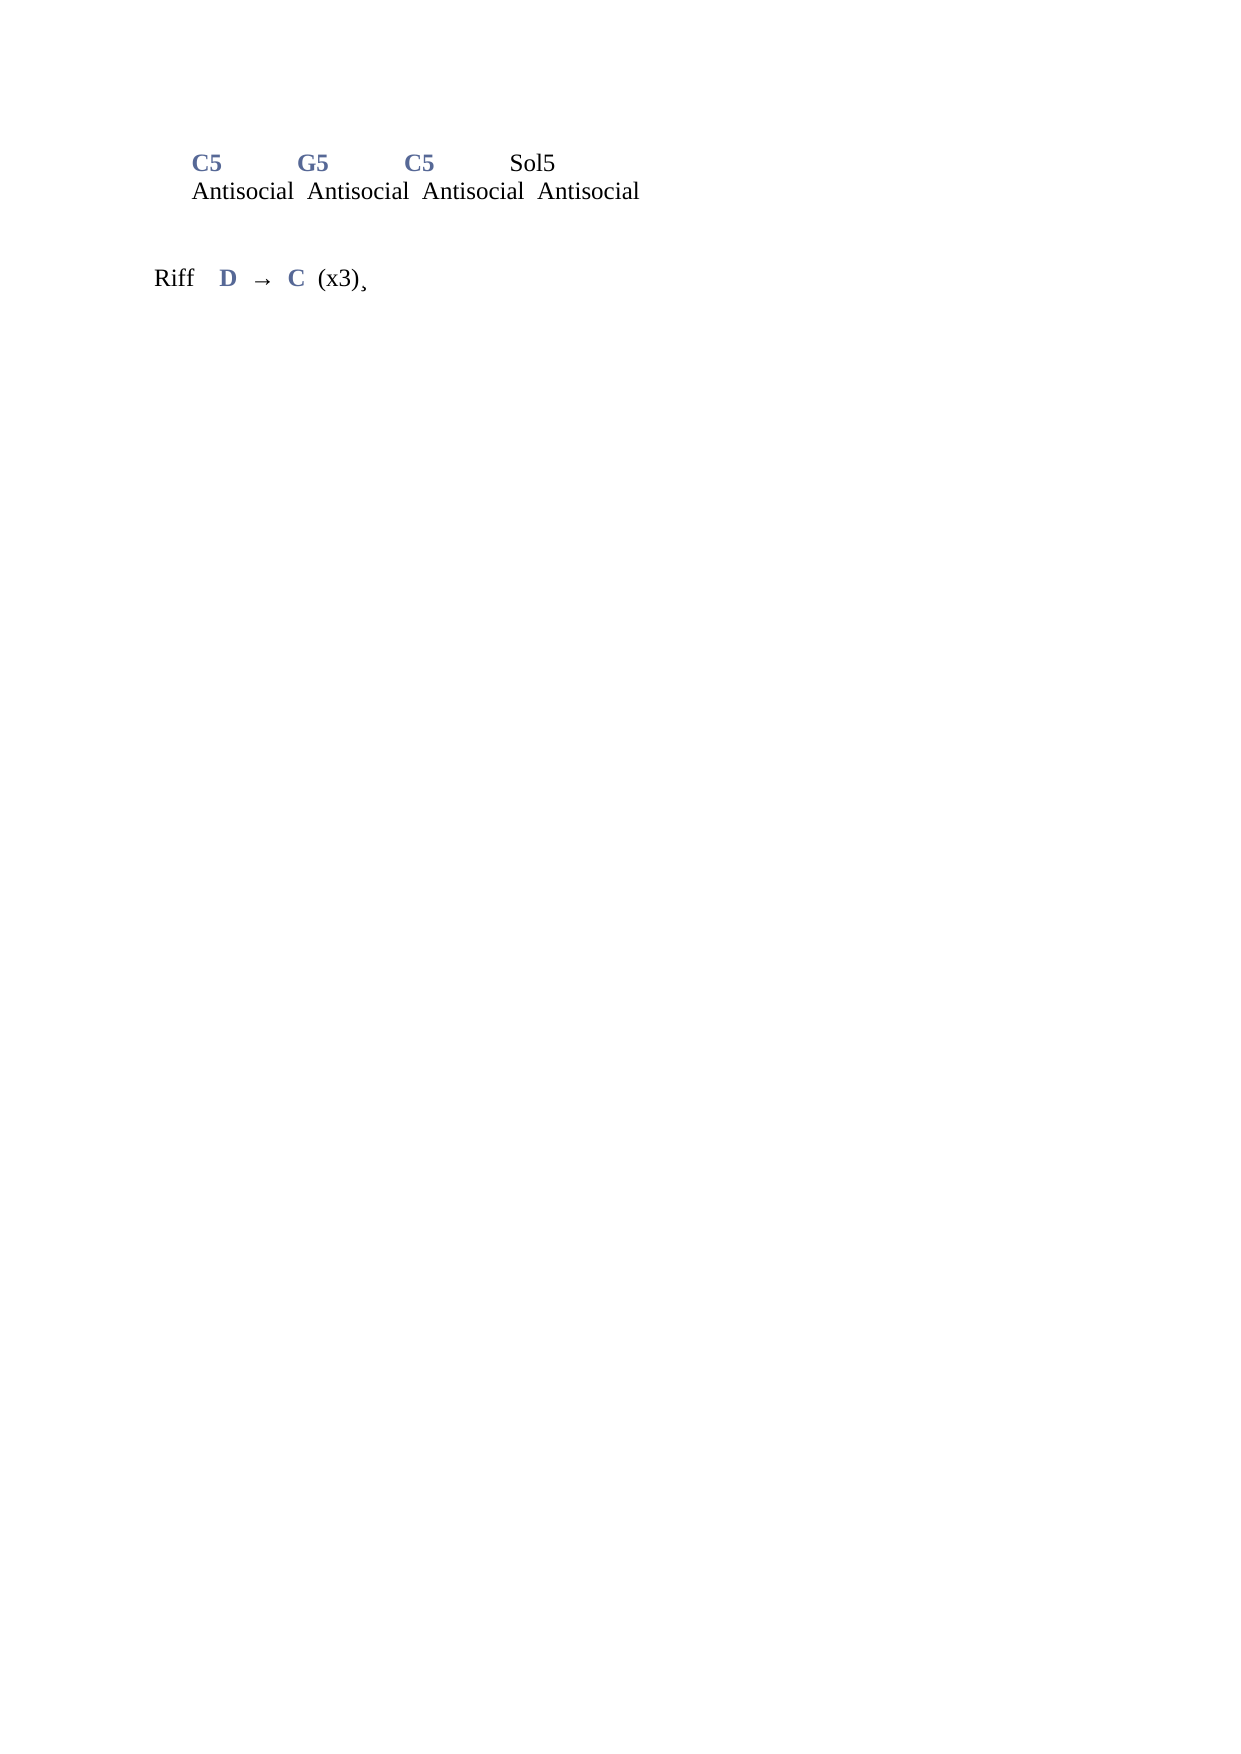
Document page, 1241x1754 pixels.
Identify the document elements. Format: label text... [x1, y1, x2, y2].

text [148, 176, 1093, 205]
text Riff D → C (x3)¸ [148, 263, 1093, 291]
text C5 G5 C5 Sol5 [148, 148, 1093, 176]
